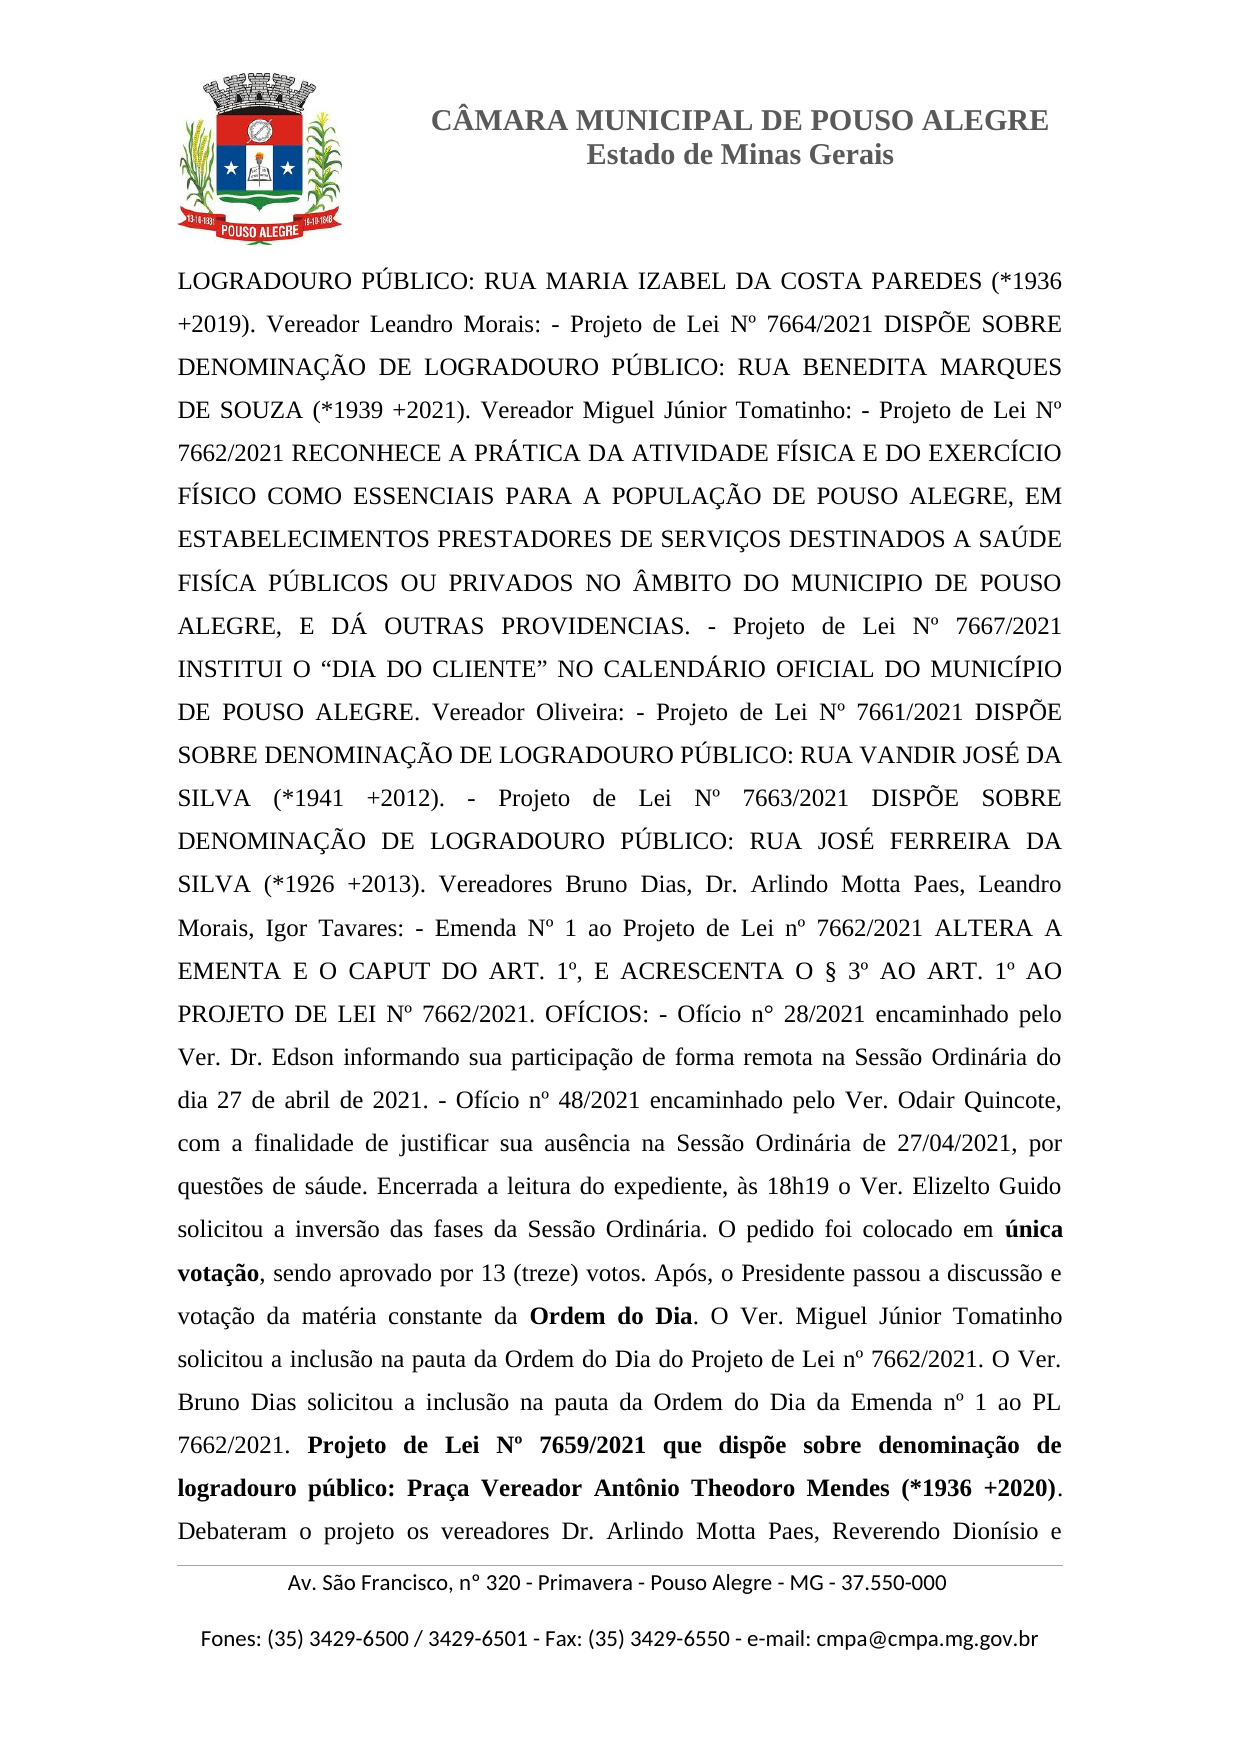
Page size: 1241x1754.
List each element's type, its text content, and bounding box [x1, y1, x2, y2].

picture [177, 73, 342, 245]
